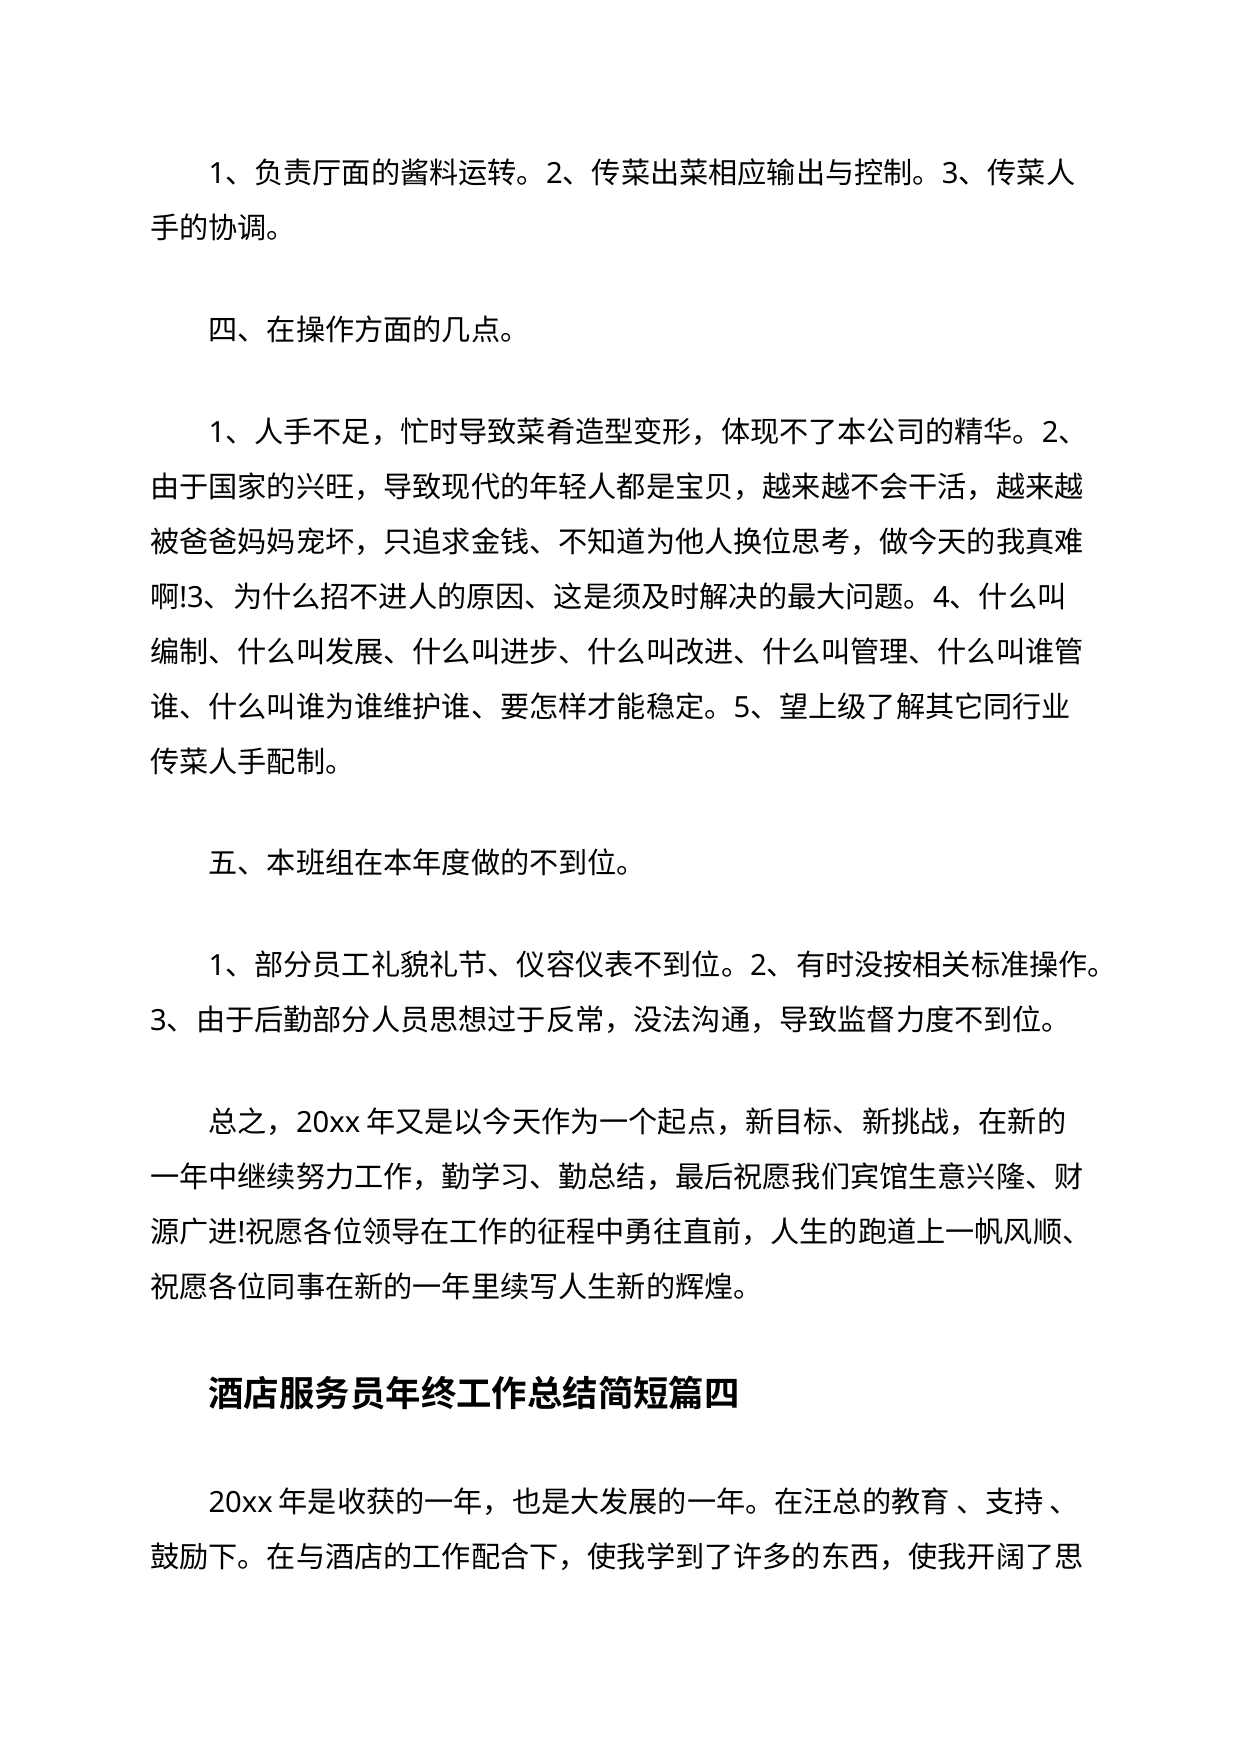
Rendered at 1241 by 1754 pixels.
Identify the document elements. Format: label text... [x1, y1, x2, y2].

text 1、人手不足，忙时导致菜肴造型变形，体现不了本公司的精华。2、由于国家的兴旺，导致现代的年轻人都是宝贝，越来越不会干活，越来越被爸爸妈妈宠坏，只追求金钱、不知道为他人换位思考，做今天的我真难啊!3、为什么招不进人的原因、这是须及时解决的最大问题。4、什么叫编制、什么叫发展、什么叫进步、什么叫改进、什么叫管理、什么叫谁管谁、什么叫谁为谁维护谁、要怎样才能稳定。5、望上级了解其它同行业传菜人手配制。 [150, 408, 1090, 781]
text 酒店服务员年终工作总结简短篇四 [150, 1365, 1090, 1417]
text 四、在操作方面的几点。 [150, 307, 1090, 349]
text 总之，20xx年又是以今天作为一个起点，新目标、新挑战，在新的一年中继续努力工作，勤学习、勤总结，最后祝愿我们宾馆生意兴隆、财源广进!祝愿各位领导在工作的征程中勇往直前，人生的跑道上一帆风顺、祝愿各位同事在新的一年里续写人生新的辉煌。 [150, 1099, 1090, 1306]
text 1、部分员工礼貌礼节、仪容仪表不到位。2、有时没按相关标准操作。3、由于后勤部分人员思想过于反常，没法沟通，导致监督力度不到位。 [150, 942, 1090, 1039]
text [150, 1479, 1090, 1576]
text 1、负责厅面的酱料运转。2、传菜出菜相应输出与控制。3、传菜人手的协调。 [150, 150, 1090, 247]
text 五、本班组在本年度做的不到位。 [150, 840, 1090, 882]
